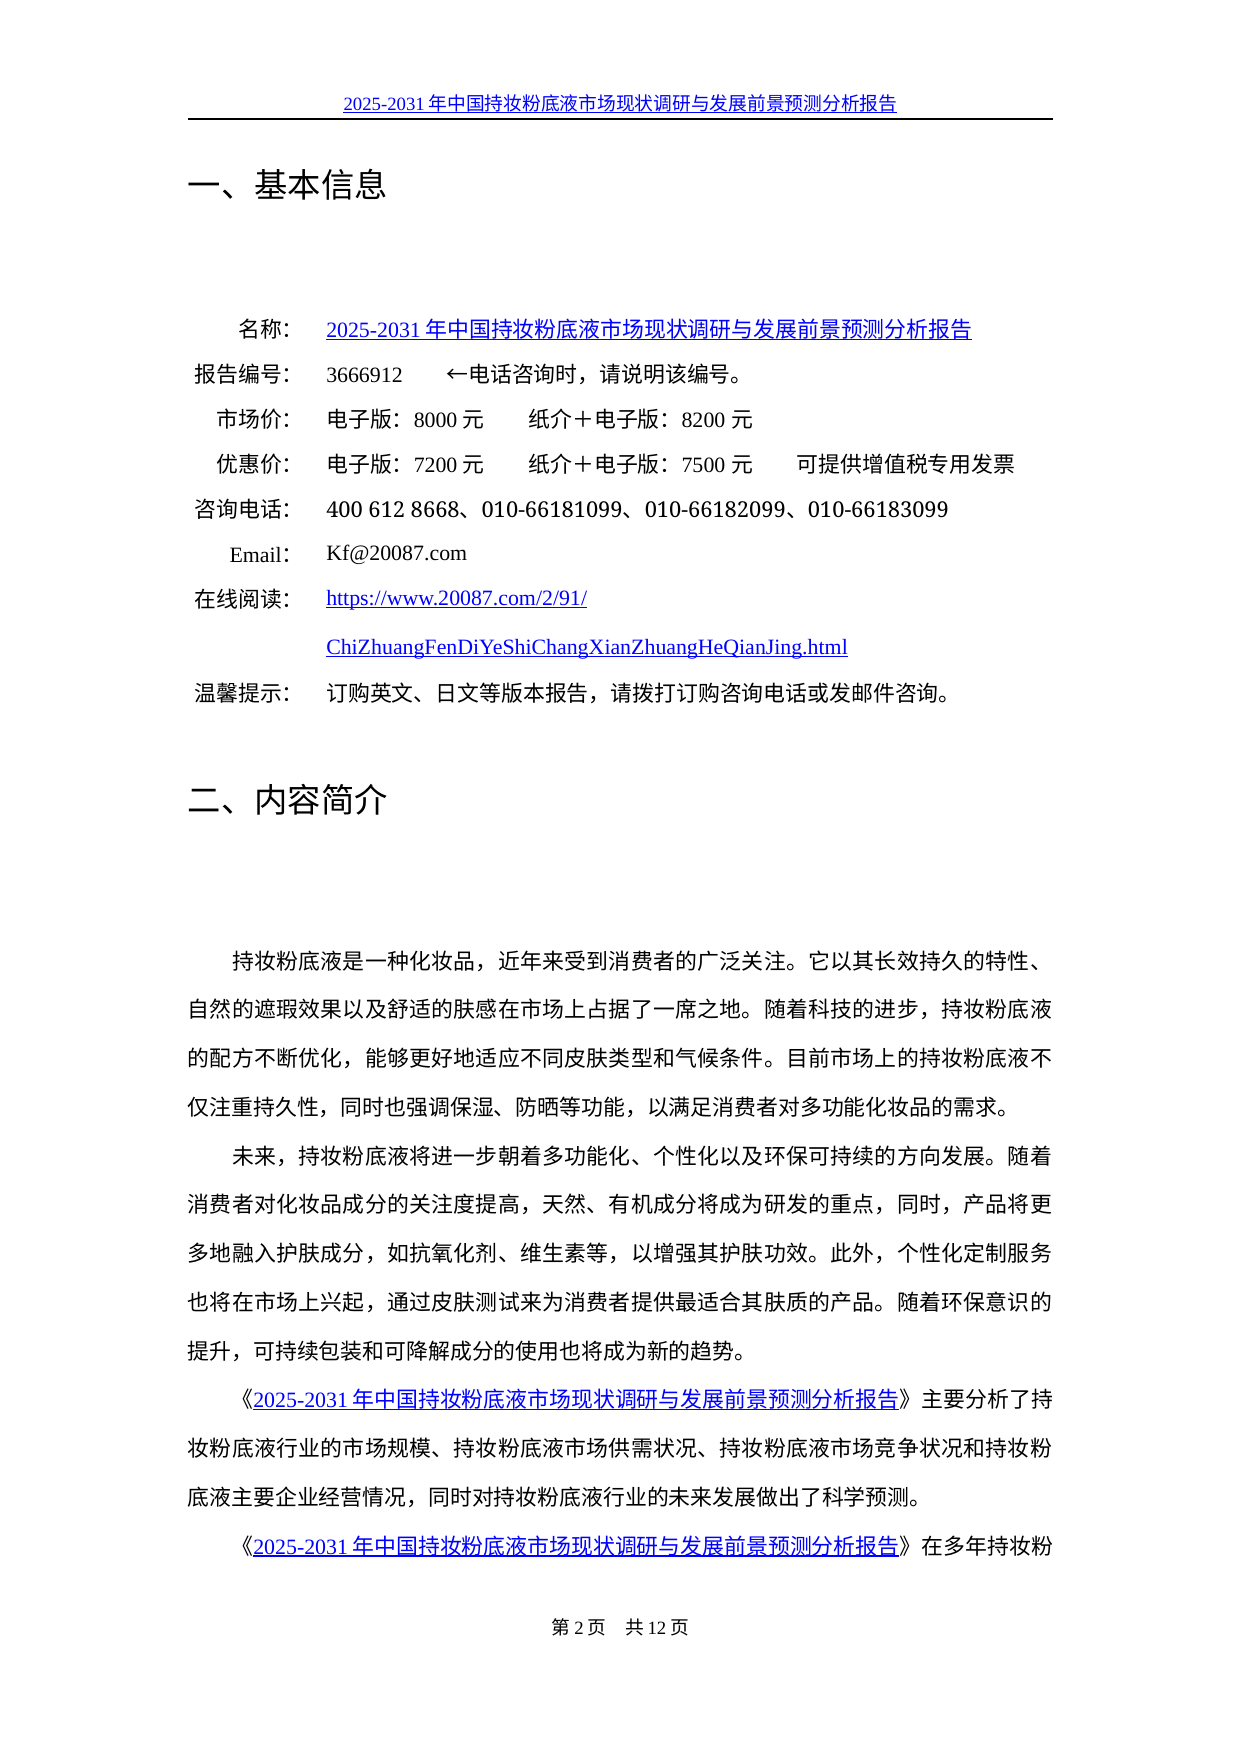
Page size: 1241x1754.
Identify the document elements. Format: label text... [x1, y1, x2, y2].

title 一、基本信息 [187, 150, 1053, 215]
table_cell 优惠价： [167, 447, 315, 492]
table_cell 报告编号： [167, 357, 315, 402]
table_header 2025-2031年中国持妆粉底液市场现状调研与发展前景预测分析报告 [315, 312, 1073, 357]
table_cell 在线阅读： [167, 582, 315, 675]
table_cell 订购英文、日文等版本报告，请拨打订购咨询电话或发邮件咨询。 [315, 675, 1073, 720]
table_cell Kf@20087.com [315, 537, 1073, 582]
table_cell 咨询电话： [167, 492, 315, 537]
table_cell 3666912 ←电话咨询时，请说明该编号。 [315, 357, 1073, 402]
table_cell Email： [167, 537, 315, 582]
table_cell 电子版：7200 元 纸介＋电子版：7500 元 可提供增值税专用发票 [315, 447, 1073, 492]
title 二、内容简介 [187, 766, 1053, 831]
table_cell 市场价： [167, 402, 315, 447]
table_cell 温馨提示： [167, 675, 315, 720]
table_cell 电子版：8000 元 纸介＋电子版：8200 元 [315, 402, 1073, 447]
table_cell [315, 582, 1073, 675]
table_header 名称： [167, 312, 315, 357]
table_cell 400 612 8668、010-66181099、010-66182099、010-66183099 [315, 492, 1073, 537]
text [187, 943, 1053, 1561]
